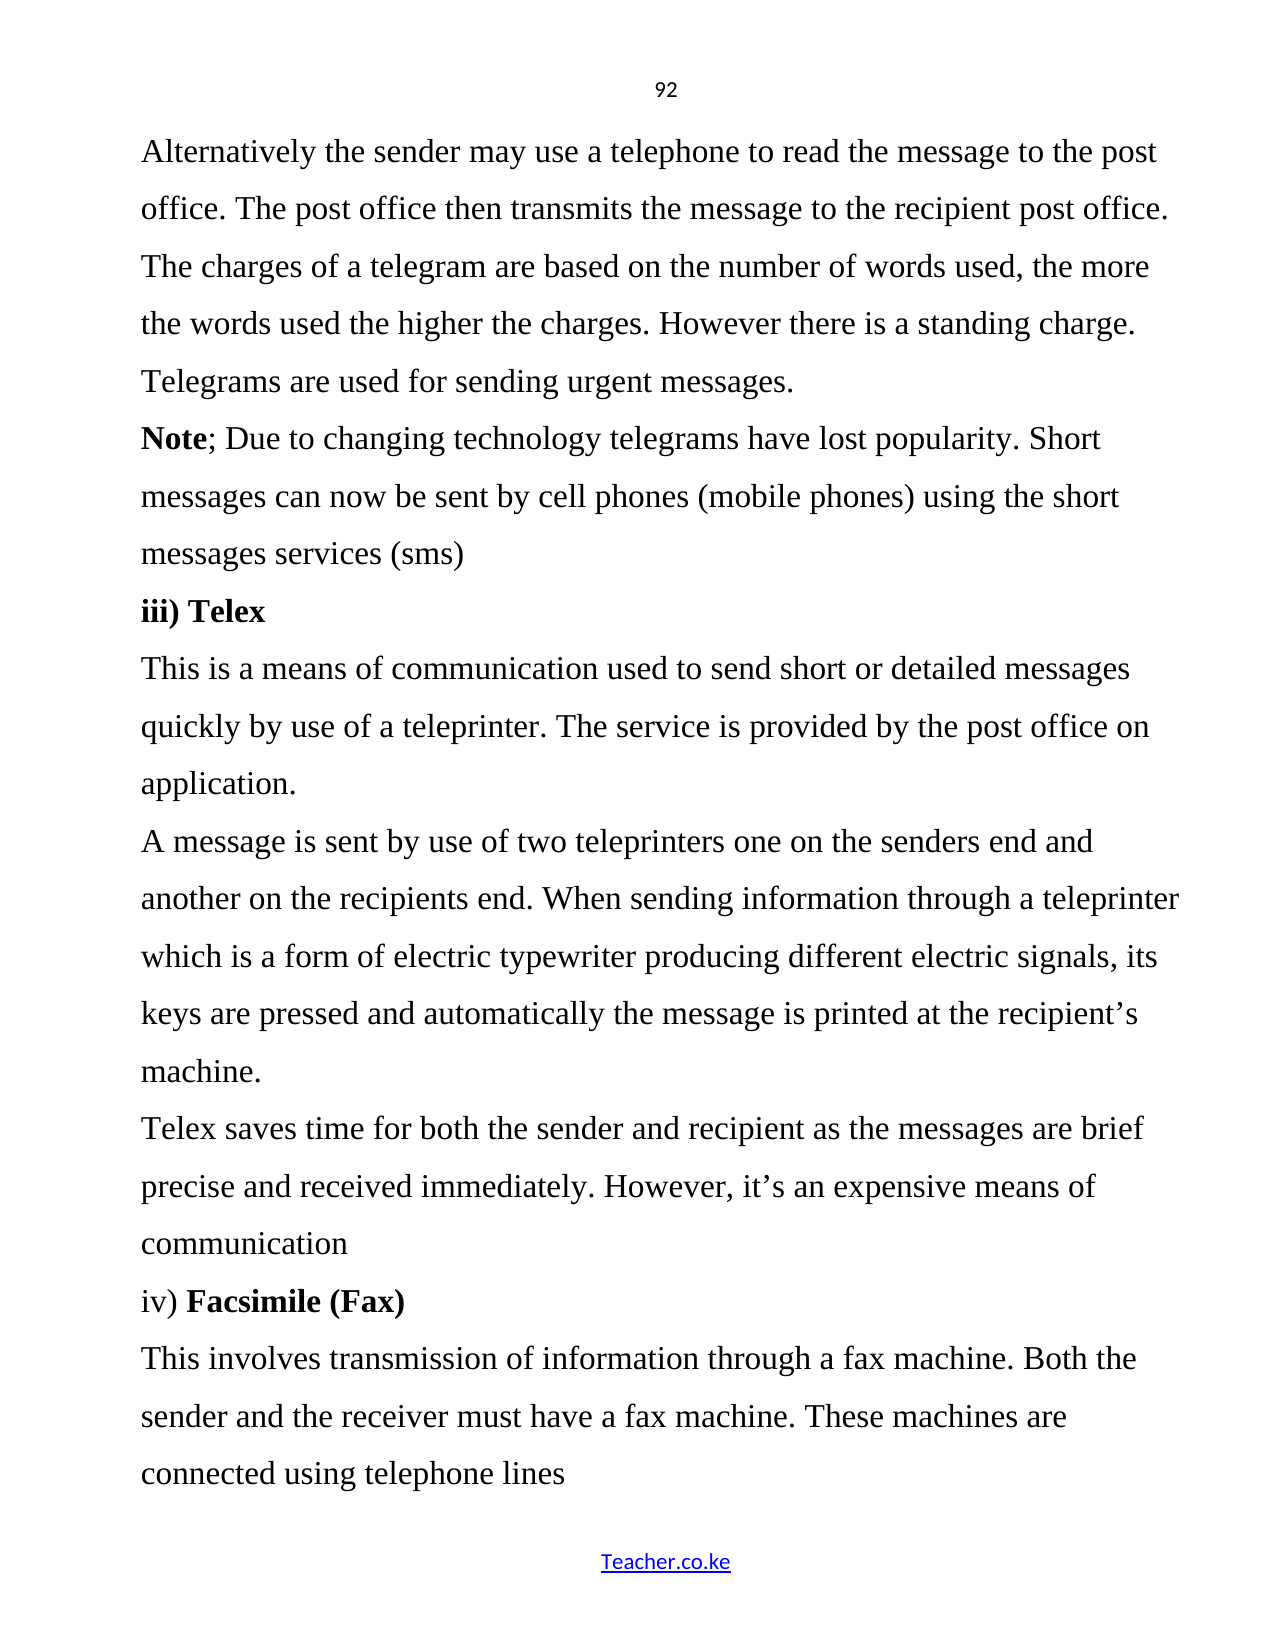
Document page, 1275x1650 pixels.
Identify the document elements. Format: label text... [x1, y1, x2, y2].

text iv) Facsimile (Fax) [141, 1281, 1191, 1319]
text Telegrams are used for sending urgent messages. [141, 361, 1191, 399]
text A message is sent by use of two teleprinters one on the senders end and another on the recipients end. When sending information through a teleprinter which is a form of electric typewriter producing different electric signals, its keys are pressed and automatically the message is printed at the recipient’s machine. [141, 821, 1191, 1089]
text Note; Due to changing technology telegrams have lost popularity. Short messages can now be sent by cell phones (mobile phones) using the short messages services (sms) [141, 418, 1191, 572]
text The charges of a telegram are based on the number of words used, the more the words used the higher the charges. However there is a standing charge. [141, 246, 1191, 342]
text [141, 131, 1191, 227]
text This involves transmission of information through a fax machine. Both the sender and the receiver must have a fax machine. These machines are connected using telephone lines [141, 1338, 1191, 1492]
text This is a means of communication used to send short or detailed messages quickly by use of a teleprinter. The service is provided by the post office on application. [141, 648, 1191, 802]
text Telex saves time for both the sender and recipient as the messages are brief precise and received immediately. However, it’s an expensive means of communication [141, 1108, 1191, 1262]
text iii) Telex [141, 591, 1191, 629]
